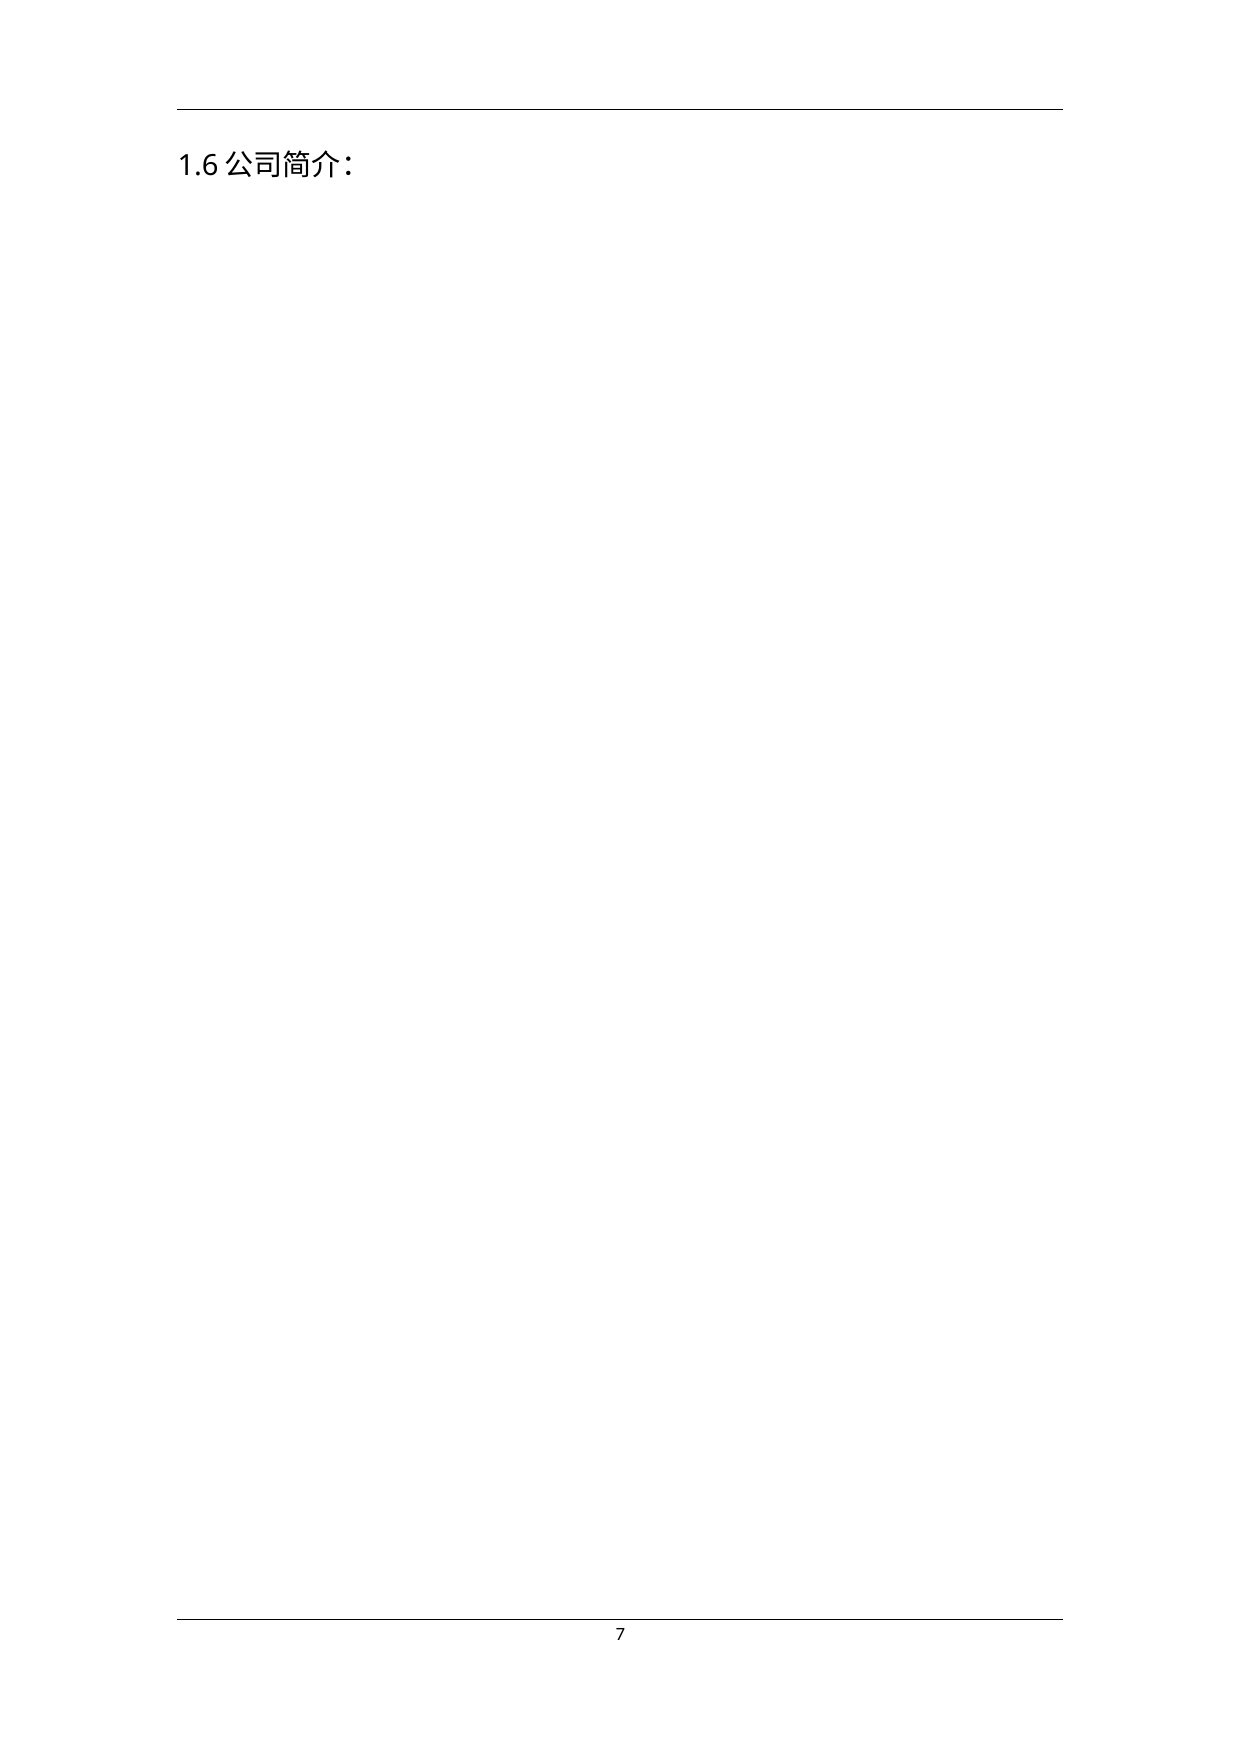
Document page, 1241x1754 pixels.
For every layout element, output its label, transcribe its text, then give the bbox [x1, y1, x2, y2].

subtitle 1.6公司简介： [177, 142, 1063, 184]
